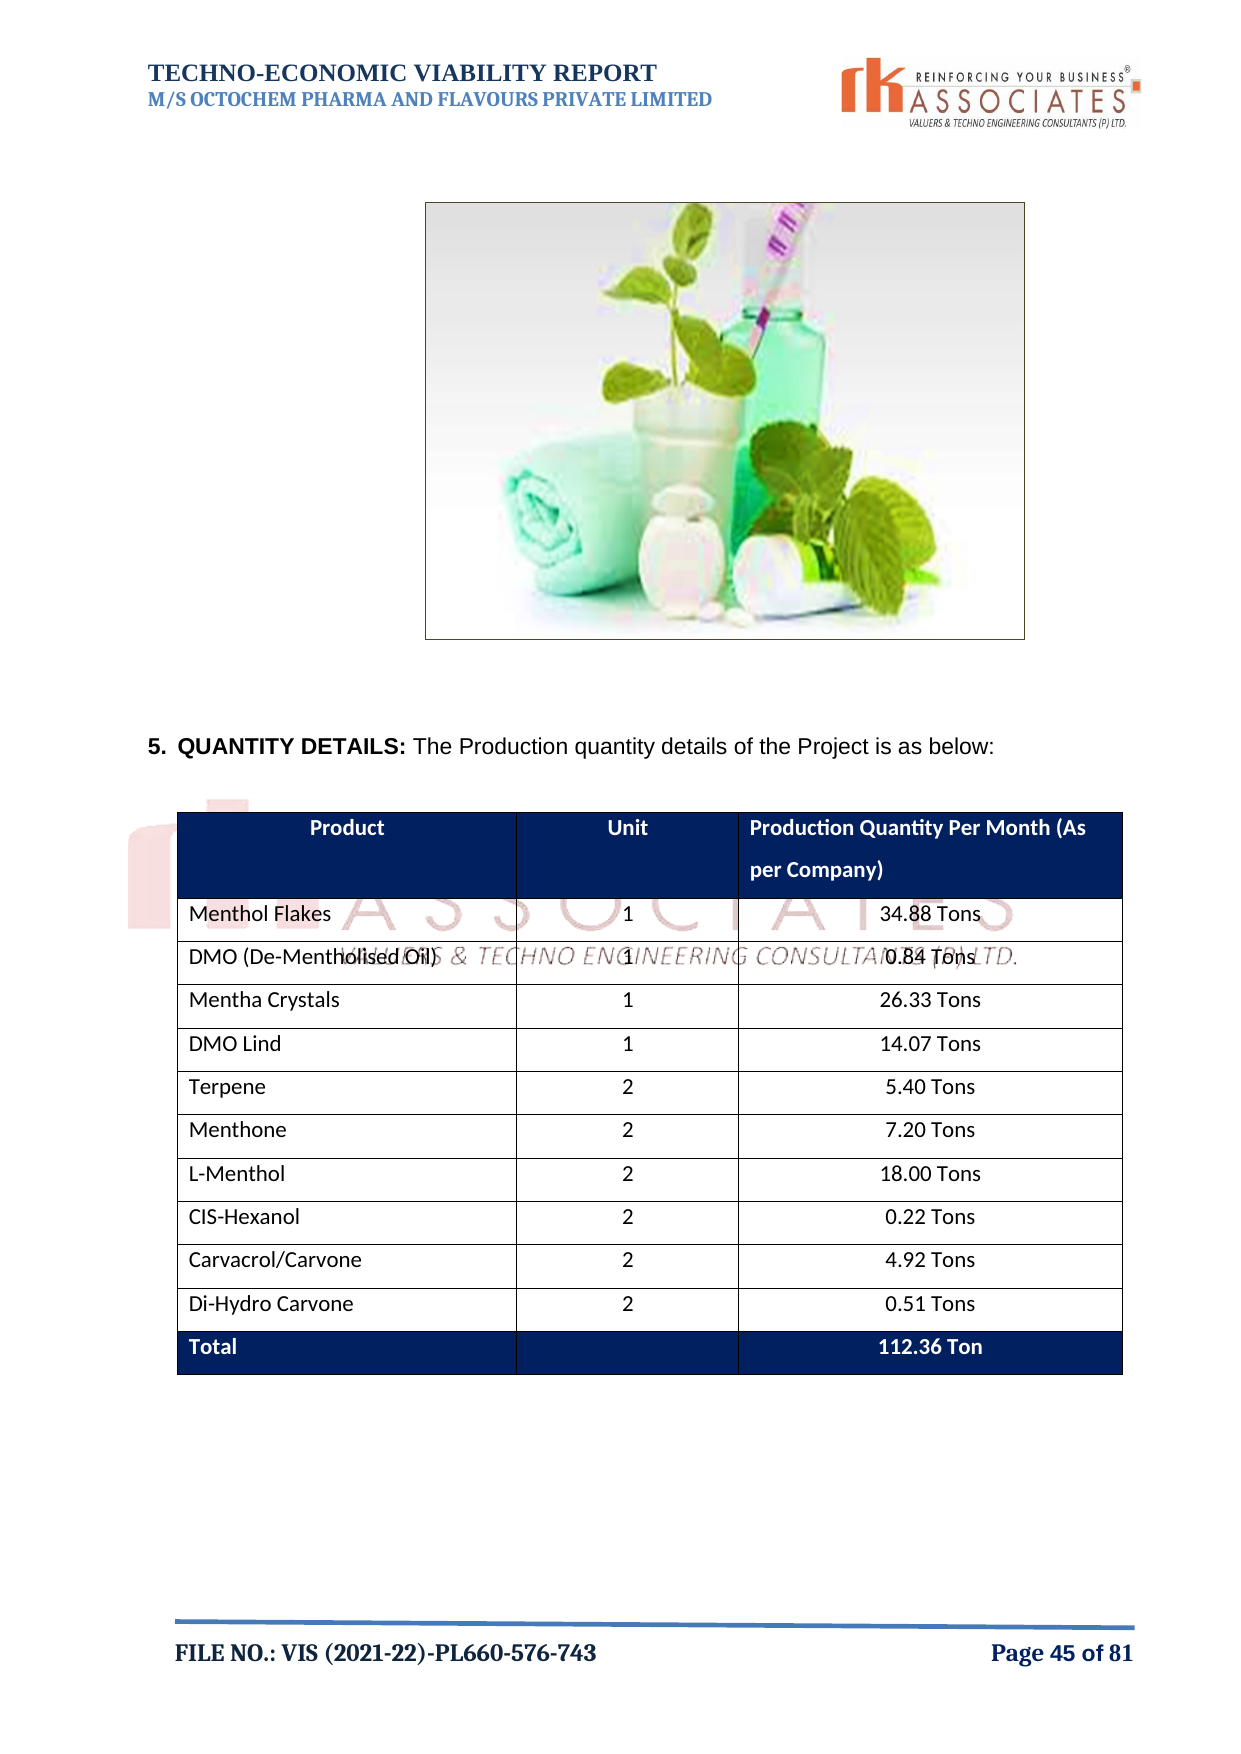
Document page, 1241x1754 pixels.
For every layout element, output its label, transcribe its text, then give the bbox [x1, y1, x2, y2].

table_cell 5.40 Tons [739, 1072, 1122, 1114]
table_cell 2 [517, 1072, 738, 1114]
table_cell [517, 1332, 738, 1374]
table_cell Carvacrol/Carvone [178, 1245, 516, 1288]
table_cell 2 [517, 1202, 738, 1244]
table_cell 1 [517, 899, 738, 941]
table_cell Total [178, 1332, 516, 1374]
table_header Production Quantity Per Month (As per Company) [739, 813, 1122, 898]
table_cell 2 [517, 1245, 738, 1288]
table_cell Mentha Crystals [178, 985, 516, 1028]
table_cell L-Menthol [178, 1159, 516, 1201]
table_cell 0.51 Tons [739, 1289, 1122, 1331]
table_cell 34.88 Tons [739, 899, 1122, 941]
table_cell 2 [517, 1159, 738, 1201]
table_cell 0.22 Tons [739, 1202, 1122, 1244]
table_cell 18.00 Tons [739, 1159, 1122, 1201]
table_cell 26.33 Tons [739, 985, 1122, 1028]
table_cell 1 [517, 985, 738, 1028]
table_cell DMO Lind [178, 1029, 516, 1071]
picture [426, 203, 1024, 639]
table_cell Menthone [178, 1115, 516, 1158]
table_cell 1 [517, 1029, 738, 1071]
table_cell 112.36 Ton [739, 1332, 1122, 1374]
table_cell 14.07 Tons [739, 1029, 1122, 1071]
table_header Product [178, 813, 516, 898]
table_cell DMO (De-Mentholised Oil) [178, 942, 516, 984]
table_cell 2 [517, 1289, 738, 1331]
table_cell 1 [517, 942, 738, 984]
list QUANTITY DETAILS: The Production quantity details of the Project is as below: [148, 733, 1122, 760]
table_cell Terpene [178, 1072, 516, 1114]
picture [841, 57, 1142, 129]
table_cell Di-Hydro Carvone [178, 1289, 516, 1331]
table_cell 2 [517, 1115, 738, 1158]
table_cell Menthol Flakes [178, 899, 516, 941]
table_cell 7.20 Tons [739, 1115, 1122, 1158]
table_cell 4.92 Tons [739, 1245, 1122, 1288]
table_cell CIS-Hexanol [178, 1202, 516, 1244]
table_header Unit [517, 813, 738, 898]
table_cell 0.84 Tons [739, 942, 1122, 984]
